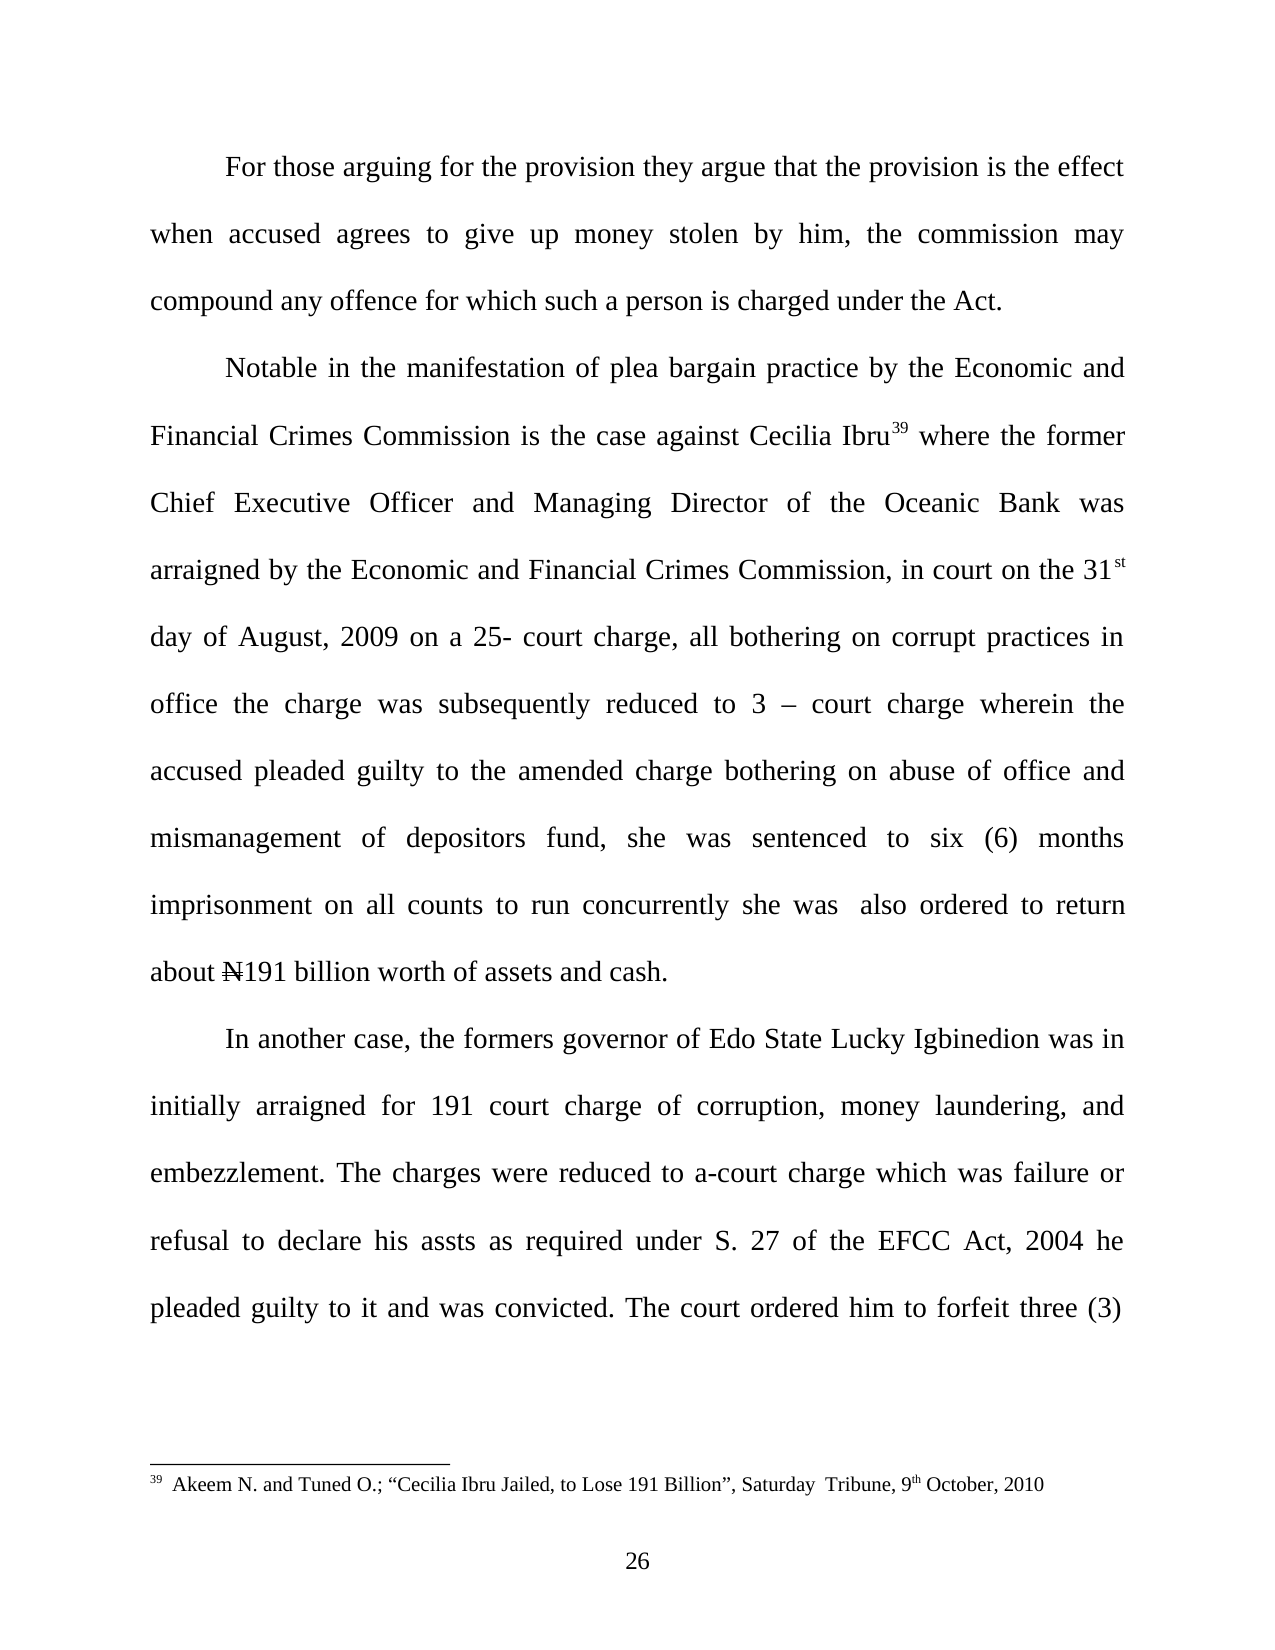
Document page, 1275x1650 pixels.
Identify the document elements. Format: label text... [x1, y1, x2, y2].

text Notable in the manifestation of plea bargain practice by the Economic and Financial Crimes Commission is the case against Cecilia Ibru39 where the former Chief Executive Officer and Managing Director of the Oceanic Bank was arraigned by the Economic and Financial Crimes Commission, in court on the 31st day of August, 2009 on a 25- court charge, all bothering on corrupt practices in office the charge was subsequently reduced to 3 – court charge wherein the accused pleaded guilty to the amended charge bothering on abuse of office and mismanagement of depositors fund, she was sentenced to six (6) months imprisonment on all counts to run concurrently she was also ordered to return about N191 billion worth of assets and cash. [150, 351, 1126, 988]
text For those arguing for the provision they argue that the provision is the effect when accused agrees to give up money stolen by him, the commission may compound any offence for which such a person is charged under the Act. [150, 149, 1126, 317]
text In another case, the formers governor of Edo State Lucky Igbinedion was in initially arraigned for 191 court charge of corruption, money laundering, and embezzlement. The charges were reduced to a-court charge which was failure or refusal to declare his assts as required under S. 27 of the EFCC Act, 2004 he pleaded guilty to it and was convicted. The court ordered him to forfeit three (3) [150, 1021, 1126, 1323]
text 39 Akeem N. and Tuned O.; “Cecilia Ibru Jailed, to Lose 191 Billion”, Saturday Tribune, 9th October, 2010 [150, 1472, 1175, 1496]
